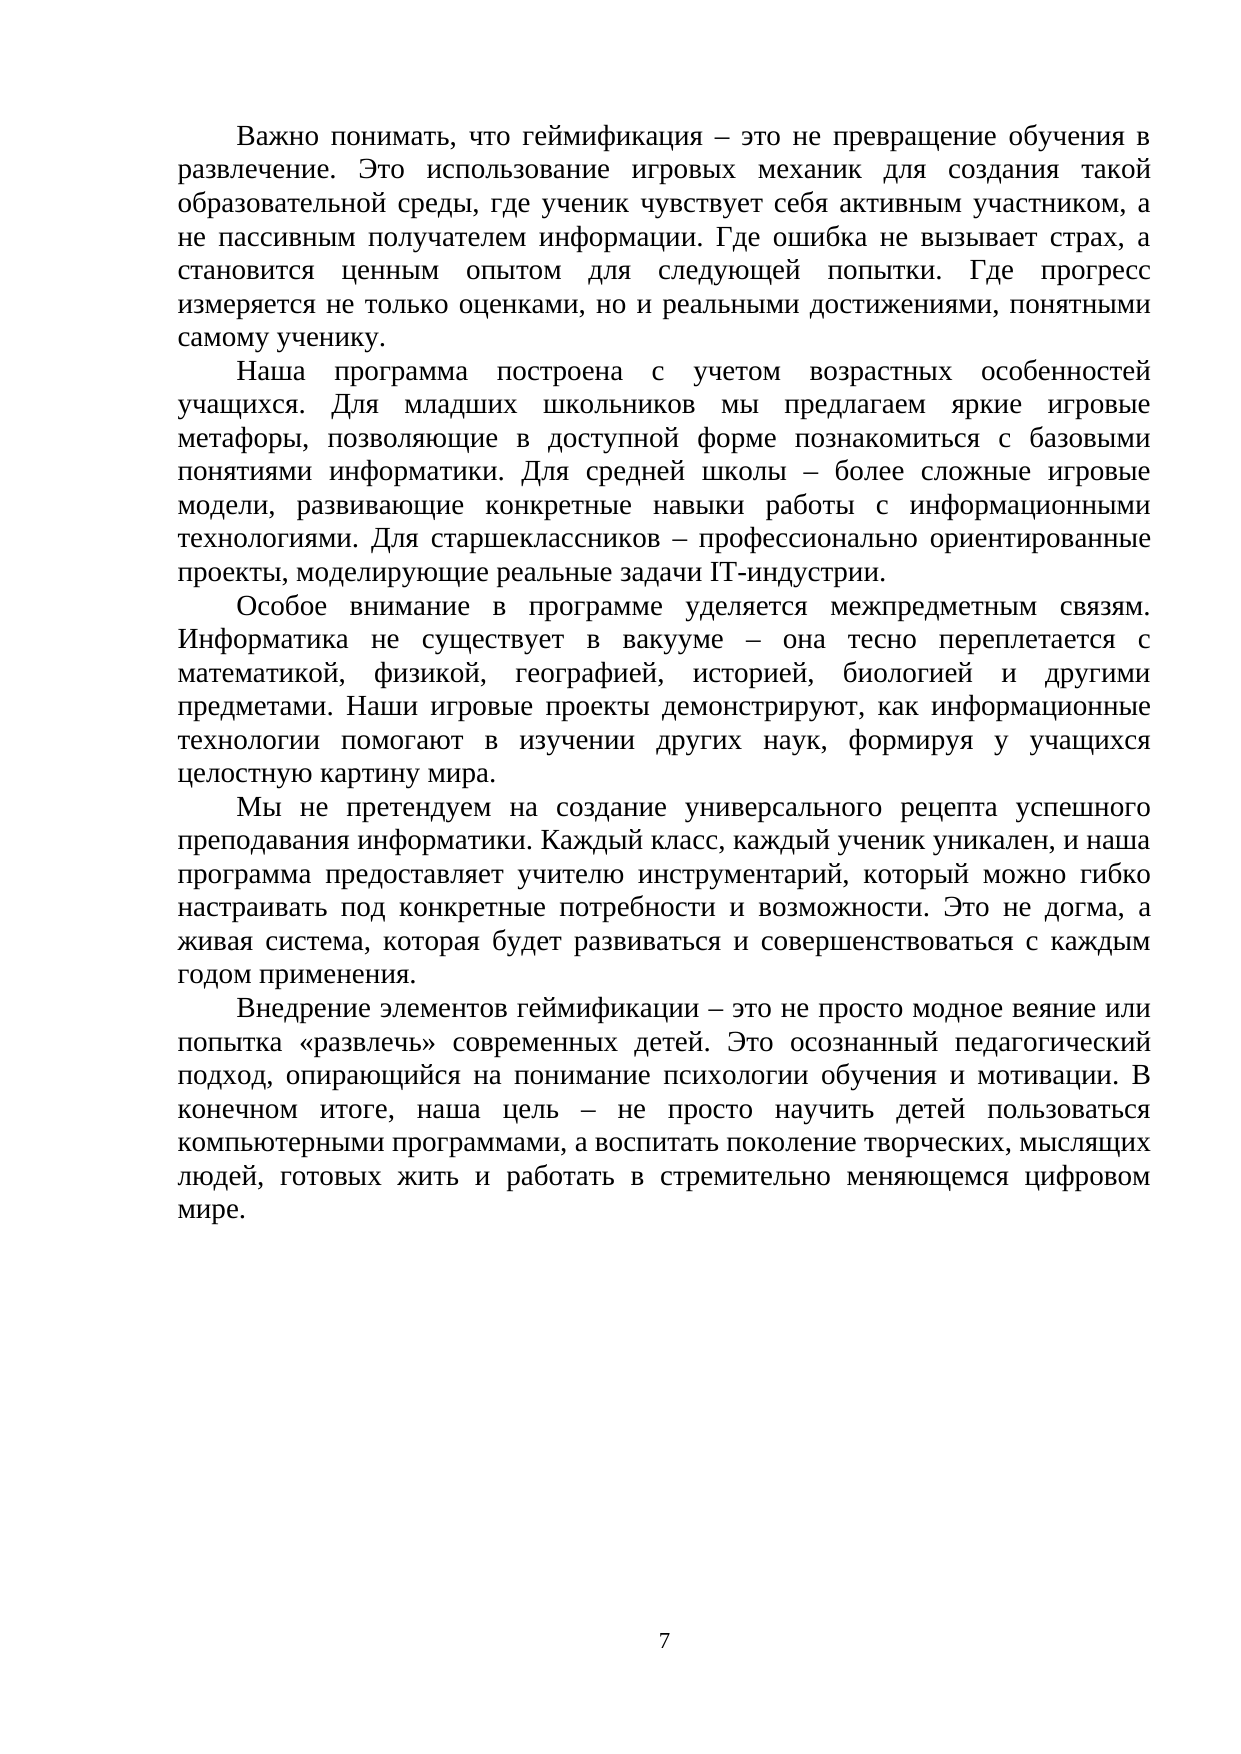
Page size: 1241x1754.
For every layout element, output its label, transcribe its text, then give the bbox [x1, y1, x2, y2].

text Наша программа построена с учетом возрастных особенностей учащихся. Для младших школьников мы предлагаем яркие игровые метафоры, позволяющие в доступной форме познакомиться с базовыми понятиями информатики. Для средней школы – более сложные игровые модели, развивающие конкретные навыки работы с информационными технологиями. Для старшеклассников – профессионально ориентированные проекты, моделирующие реальные задачи IT-индустрии. [177, 353, 1152, 588]
text Мы не претендуем на создание универсального рецепта успешного преподавания информатики. Каждый класс, каждый ученик уникален, и наша программа предоставляет учителю инструментарий, который можно гибко настраивать под конкретные потребности и возможности. Это не догма, а живая система, которая будет развиваться и совершенствоваться с каждым годом применения. [177, 789, 1152, 990]
text Важно понимать, что геймификация – это не превращение обучения в развлечение. Это использование игровых механик для создания такой образовательной среды, где ученик чувствует себя активным участником, а не пассивным получателем информации. Где ошибка не вызывает страх, а становится ценным опытом для следующей попытки. Где прогресс измеряется не только оценками, но и реальными достижениями, понятными самому ученику. [177, 118, 1152, 353]
text Особое внимание в программе уделяется межпредметным связям. Информатика не существует в вакууме – она тесно переплетается с математикой, физикой, географией, историей, биологией и другими предметами. Наши игровые проекты демонстрируют, как информационные технологии помогают в изучении других наук, формируя у учащихся целостную картину мира. [177, 588, 1152, 789]
text Внедрение элементов геймификации – это не просто модное веяние или попытка «развлечь» современных детей. Это осознанный педагогический подход, опирающийся на понимание психологии обучения и мотивации. В конечном итоге, наша цель – не просто научить детей пользоваться компьютерными программами, а воспитать поколение творческих, мыслящих людей, готовых жить и работать в стремительно меняющемся цифровом мире. [177, 990, 1152, 1225]
